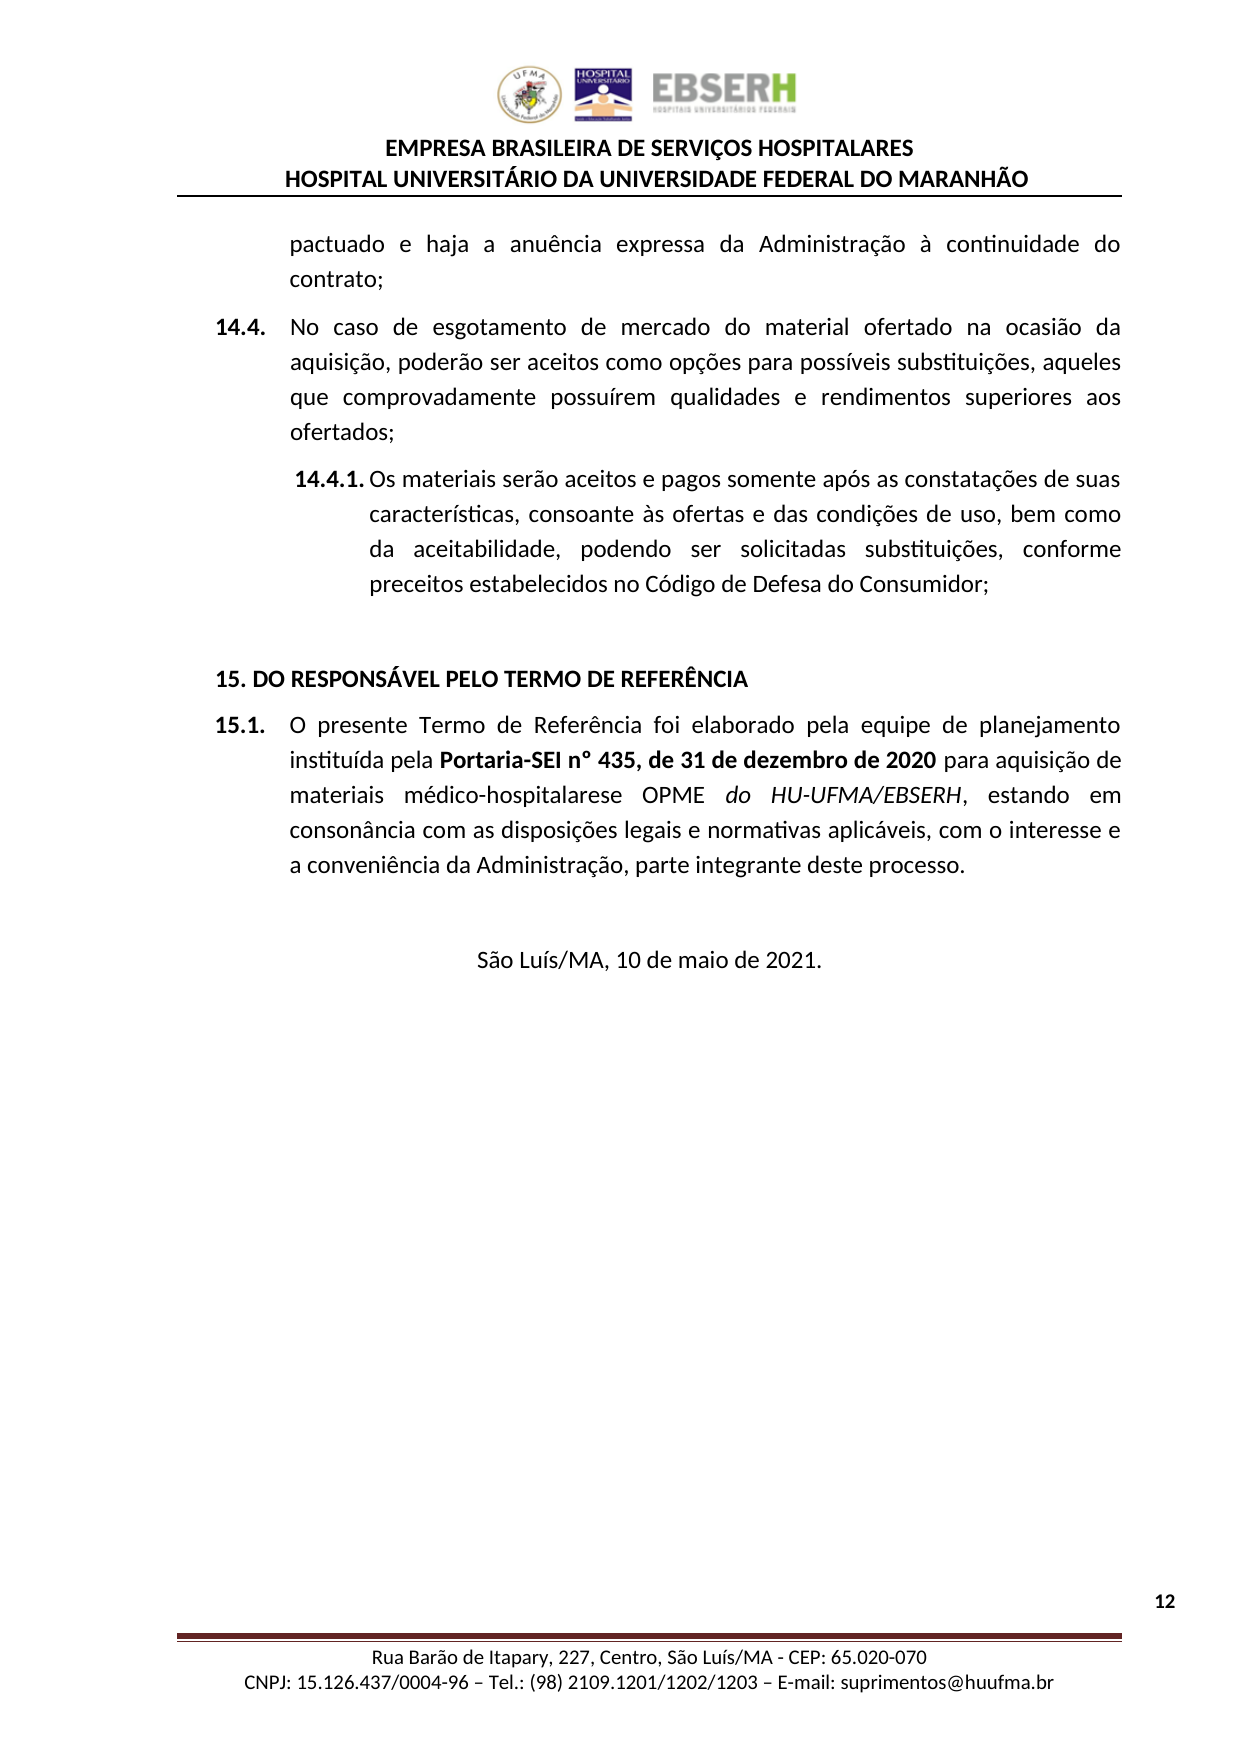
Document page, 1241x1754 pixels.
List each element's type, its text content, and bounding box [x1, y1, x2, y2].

text São Luís/MA, 10 de maio de 2021. [177, 944, 1122, 974]
list No caso de esgotamento de mercado do material ofertado na ocasião da aquisição, poderão ser aceitos como opções para possíveis substituições, aqueles que comprovadamente possuírem qualidades e rendimentos superiores aos ofertados; [215, 311, 1122, 446]
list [214, 228, 1122, 294]
picture [493, 59, 807, 133]
list O presente Termo de Referência foi elaborado pela equipe de planejamento instituída pela Portaria-SEI nº 435, de 31 de dezembro de 2020 para aquisição de materiais médico-hospitalarese OPME do HU-UFMA/EBSERH, estando em consonância com as disposições legais e normativas aplicáveis, com o interesse e a conveniência da Administração, parte integrante deste processo. [214, 709, 1122, 879]
list Os materiais serão aceitos e pagos somente após as constatações de suas características, consoante às ofertas e das condições de uso, bem como da aceitabilidade, podendo ser solicitadas substituições, conforme preceitos estabelecidos no Código de Defesa do Consumidor; [294, 463, 1122, 599]
subtitle DO RESPONSÁVEL PELO TERMO DE REFERÊNCIA [215, 663, 1122, 694]
